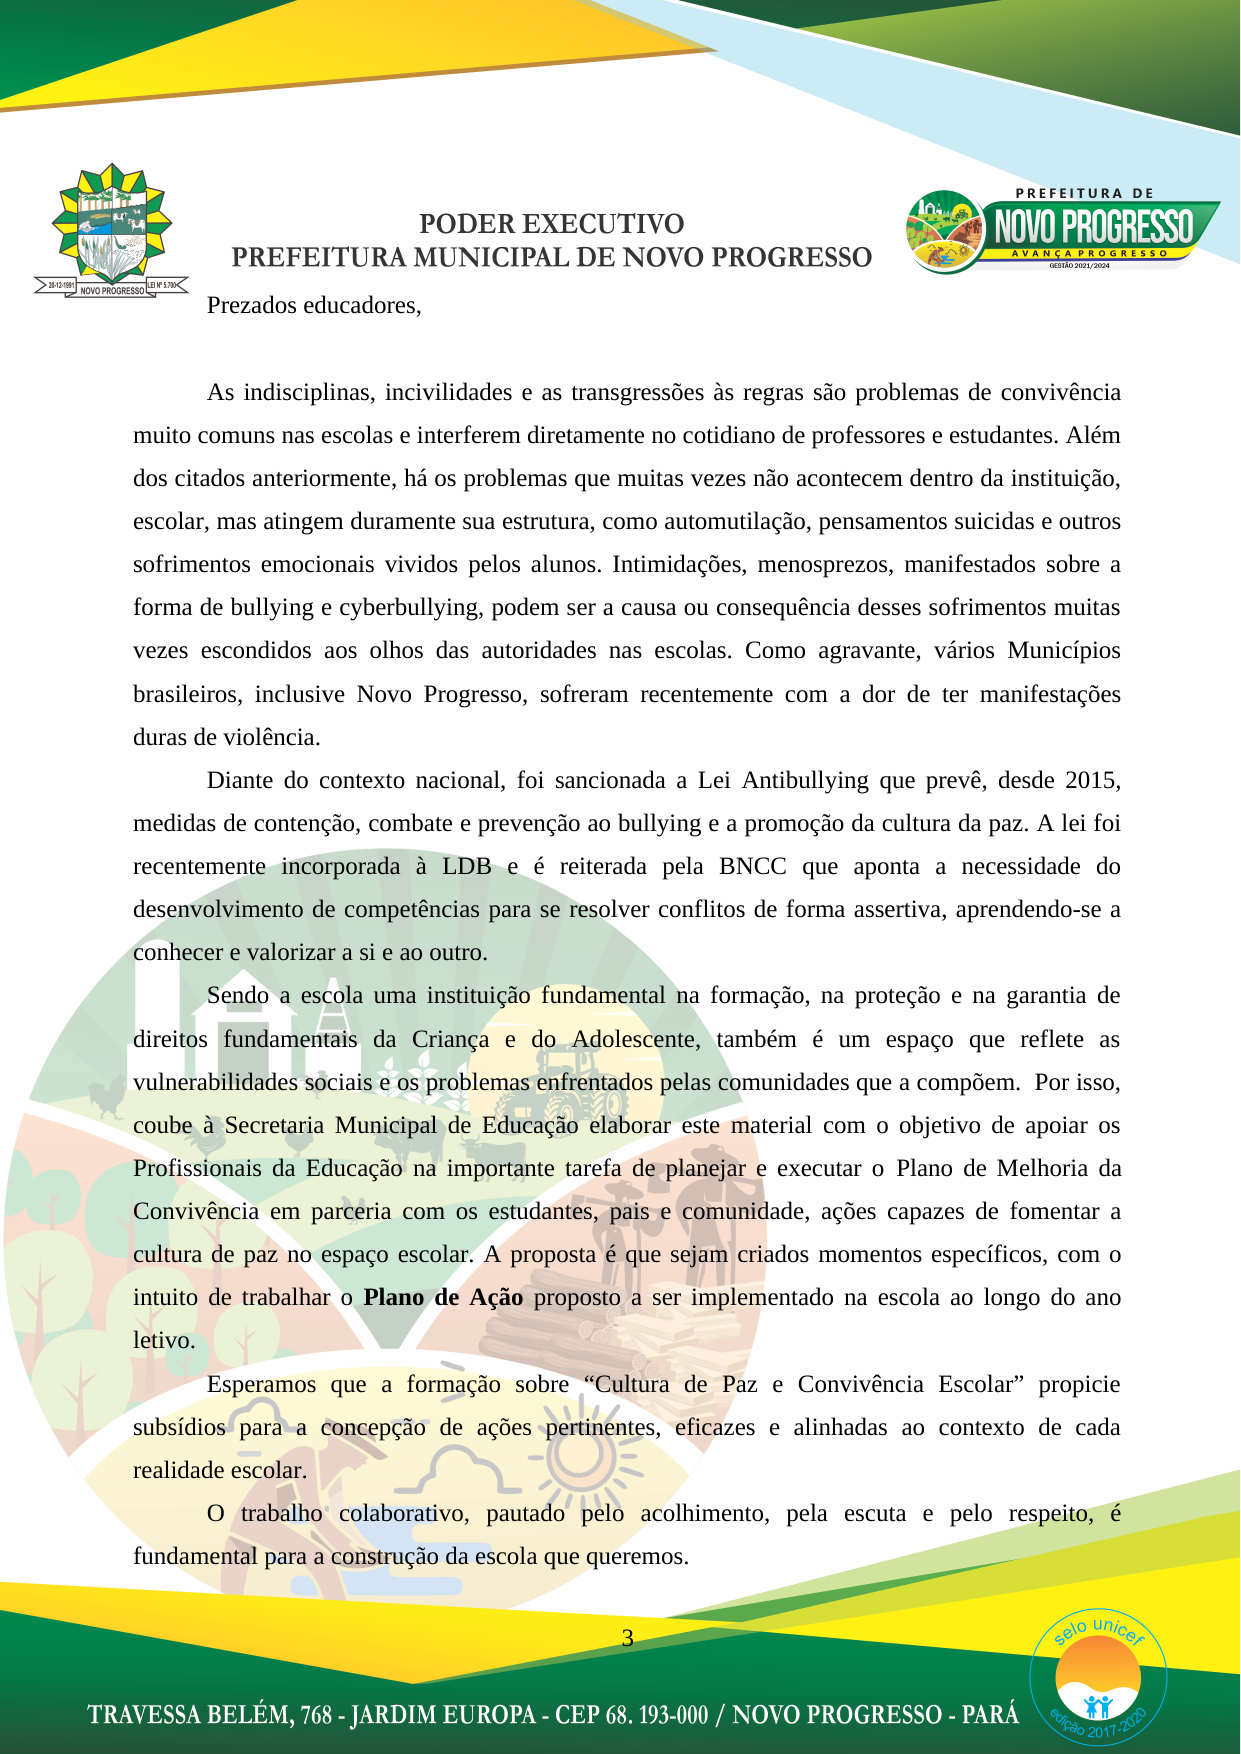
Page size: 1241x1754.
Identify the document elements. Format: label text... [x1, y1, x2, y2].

text As indisciplinas, incivilidades e as transgressões às regras são problemas de convivência muito comuns nas escolas e interferem diretamente no cotidiano de professores e estudantes. Além dos citados anteriormente, há os problemas que muitas vezes não acontecem dentro da instituição, escolar, mas atingem duramente sua estrutura, como automutilação, pensamentos suicidas e outros sofrimentos emocionais vividos pelos alunos. Intimidações, menosprezos, manifestados sobre a forma de bullying e cyberbullying, podem ser a causa ou consequência desses sofrimentos muitas vezes escondidos aos olhos das autoridades nas escolas. Como agravante, vários Municípios brasileiros, inclusive Novo Progresso, sofreram recentemente com a dor de ter manifestações duras de violência. [133, 377, 1122, 751]
picture [0, 0, 1241, 1754]
text Sendo a escola uma instituição fundamental na formação, na proteção e na garantia de direitos fundamentais da Criança e do Adolescente, também é um espaço que reflete as vulnerabilidades sociais e os problemas enfrentados pelas comunidades que a compõem. Por isso, coube à Secretaria Municipal de Educação elaborar este material com o objetivo de apoiar os Profissionais da Educação na importante tarefa de planejar e executar o Plano de Melhoria da Convivência em parceria com os estudantes, pais e comunidade, ações capazes de fomentar a cultura de paz no espaço escolar. A proposta é que sejam criados momentos específicos, com o intuito de trabalhar o Plano de Ação proposto a ser implementado na escola ao longo do ano letivo. [133, 981, 1122, 1354]
text Esperamos que a formação sobre “Cultura de Paz e Convivência Escolar” propicie subsídios para a concepção de ações pertinentes, eficazes e alinhadas ao contexto de cada realidade escolar. [133, 1369, 1122, 1484]
text Prezados educadores, [133, 291, 1122, 319]
text O trabalho colaborativo, pautado pelo acolhimento, pela escuta e pelo respeito, é fundamental para a construção da escola que queremos. [133, 1498, 1122, 1570]
text Diante do contexto nacional, foi sancionada a Lei Antibullying que prevê, desde 2015, medidas de contenção, combate e prevenção ao bullying e a promoção da cultura da paz. A lei foi recentemente incorporada à LDB e é reiterada pela BNCC que aponta a necessidade do desenvolvimento de competências para se resolver conflitos de forma assertiva, aprendendo-se a conhecer e valorizar a si e ao outro. [133, 765, 1122, 966]
